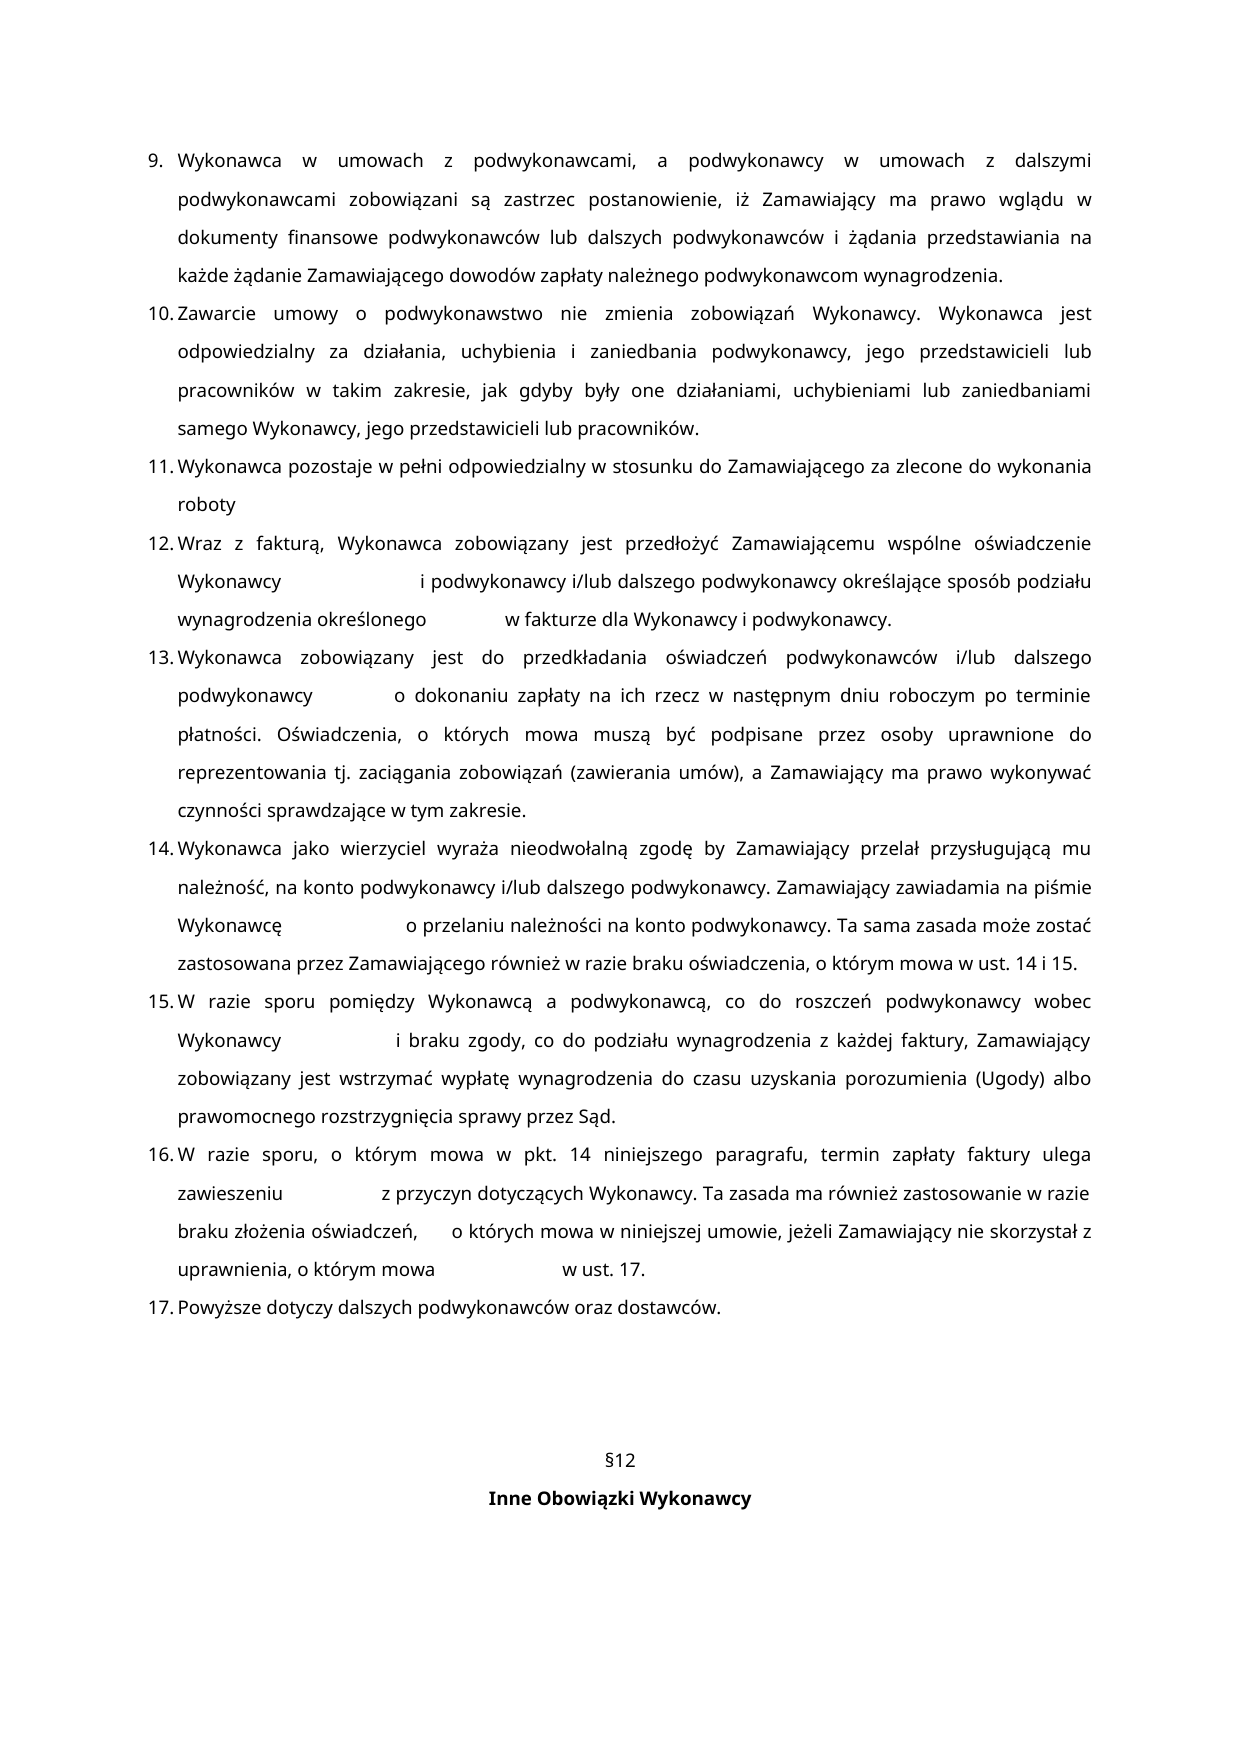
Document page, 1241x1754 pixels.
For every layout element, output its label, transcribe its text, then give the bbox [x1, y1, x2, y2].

text §12 [148, 1447, 1093, 1473]
list Wraz z fakturą, Wykonawca zobowiązany jest przedłożyć Zamawiającemu wspólne oświadczenie Wykonawcy i podwykonawcy i/lub dalszego podwykonawcy określające sposób podziału wynagrodzenia określonego w fakturze dla Wykonawcy i podwykonawcy. [148, 530, 1093, 632]
list Zawarcie umowy o podwykonawstwo nie zmienia zobowiązań Wykonawcy. Wykonawca jest odpowiedzialny za działania, uchybienia i zaniedbania podwykonawcy, jego przedstawicieli lub pracowników w takim zakresie, jak gdyby były one działaniami, uchybieniami lub zaniedbaniami samego Wykonawcy, jego przedstawicieli lub pracowników. [148, 301, 1093, 441]
list W razie sporu pomiędzy Wykonawcą a podwykonawcą, co do roszczeń podwykonawcy wobec Wykonawcy i braku zgody, co do podziału wynagrodzenia z każdej faktury, Zamawiający zobowiązany jest wstrzymać wypłatę wynagrodzenia do czasu uzyskania porozumienia (Ugody) albo prawomocnego rozstrzygnięcia sprawy przez Sąd. [148, 989, 1093, 1129]
list Wykonawca w umowach z podwykonawcami, a podwykonawcy w umowach z dalszymi podwykonawcami zobowiązani są zastrzec postanowienie, iż Zamawiający ma prawo wglądu w dokumenty finansowe podwykonawców lub dalszych podwykonawców i żądania przedstawiania na każde żądanie Zamawiającego dowodów zapłaty należnego podwykonawcom wynagrodzenia. [148, 148, 1093, 288]
list W razie sporu, o którym mowa w pkt. 14 niniejszego paragrafu, termin zapłaty faktury ulega zawieszeniu z przyczyn dotyczących Wykonawcy. Ta zasada ma również zastosowanie w razie braku złożenia oświadczeń, o których mowa w niniejszej umowie, jeżeli Zamawiający nie skorzystał z uprawnienia, o którym mowa w ust. 17. [148, 1142, 1093, 1282]
list Wykonawca pozostaje w pełni odpowiedzialny w stosunku do Zamawiającego za zlecone do wykonania roboty [148, 453, 1093, 517]
text Inne Obowiązki Wykonawcy [148, 1486, 1093, 1511]
list Wykonawca zobowiązany jest do przedkładania oświadczeń podwykonawców i/lub dalszego podwykonawcy o dokonaniu zapłaty na ich rzecz w następnym dniu roboczym po terminie płatności. Oświadczenia, o których mowa muszą być podpisane przez osoby uprawnione do reprezentowania tj. zaciągania zobowiązań (zawierania umów), a Zamawiający ma prawo wykonywać czynności sprawdzające w tym zakresie. [148, 644, 1093, 823]
list Wykonawca jako wierzyciel wyraża nieodwołalną zgodę by Zamawiający przelał przysługującą mu należność, na konto podwykonawcy i/lub dalszego podwykonawcy. Zamawiający zawiadamia na piśmie Wykonawcę o przelaniu należności na konto podwykonawcy. Ta sama zasada może zostać zastosowana przez Zamawiającego również w razie braku oświadczenia, o którym mowa w ust. 14 i 15. [148, 836, 1093, 976]
list Powyższe dotyczy dalszych podwykonawców oraz dostawców. [148, 1294, 1093, 1320]
